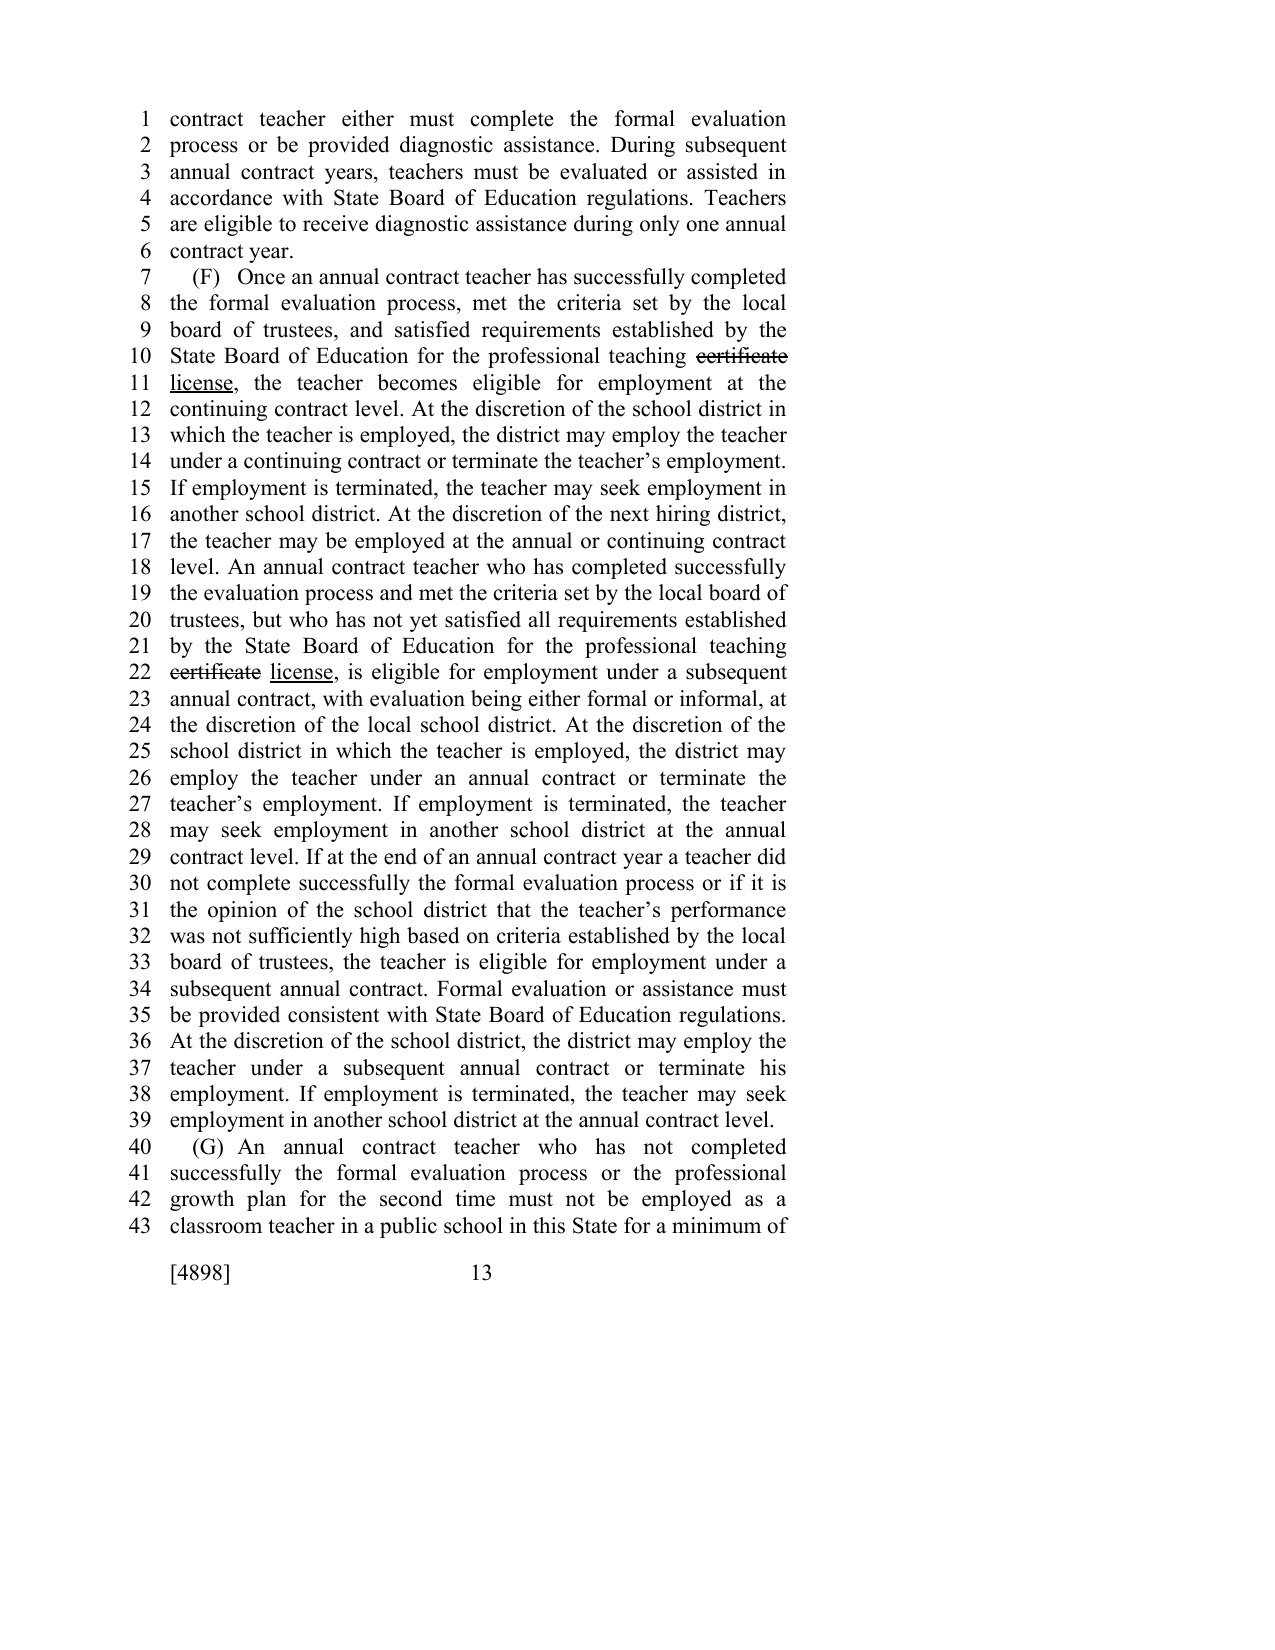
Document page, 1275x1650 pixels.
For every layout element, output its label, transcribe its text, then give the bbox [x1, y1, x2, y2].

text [169, 1133, 787, 1238]
text (F) Once an annual contract teacher has successfully completed the formal evaluation process, met the criteria set by the local board of trustees, and satisfied requirements established by the State Board of Education for the professional teaching certificate license, the teacher becomes eligible for employment at the continuing contract level. At the discretion of the school district in which the teacher is employed, the district may employ the teacher under a continuing contract or terminate the teacher’s employment. If employment is terminated, the teacher may seek employment in another school district. At the discretion of the next hiring district, the teacher may be employed at the annual or continuing contract level. An annual contract teacher who has completed successfully the evaluation process and met the criteria set by the local board of trustees, but who has not yet satisfied all requirements established by the State Board of Education for the professional teaching certificate license, is eligible for employment under a subsequent annual contract, with evaluation being either formal or informal, at the discretion of the local school district. At the discretion of the school district in which the teacher is employed, the district may employ the teacher under an annual contract or terminate the teacher’s employment. If employment is terminated, the teacher may seek employment in another school district at the annual contract level. If at the end of an annual contract year a teacher did not complete successfully the formal evaluation process or if it is the opinion of the school district that the teacher’s performance was not sufficiently high based on criteria established by the local board of trustees, the teacher is eligible for employment under a subsequent annual contract. Formal evaluation or assistance must be provided consistent with State Board of Education regulations. At the discretion of the school district, the district may employ the teacher under a subsequent annual contract or terminate his employment. If employment is terminated, the teacher may seek employment in another school district at the annual contract level. [169, 263, 787, 1133]
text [169, 105, 787, 263]
